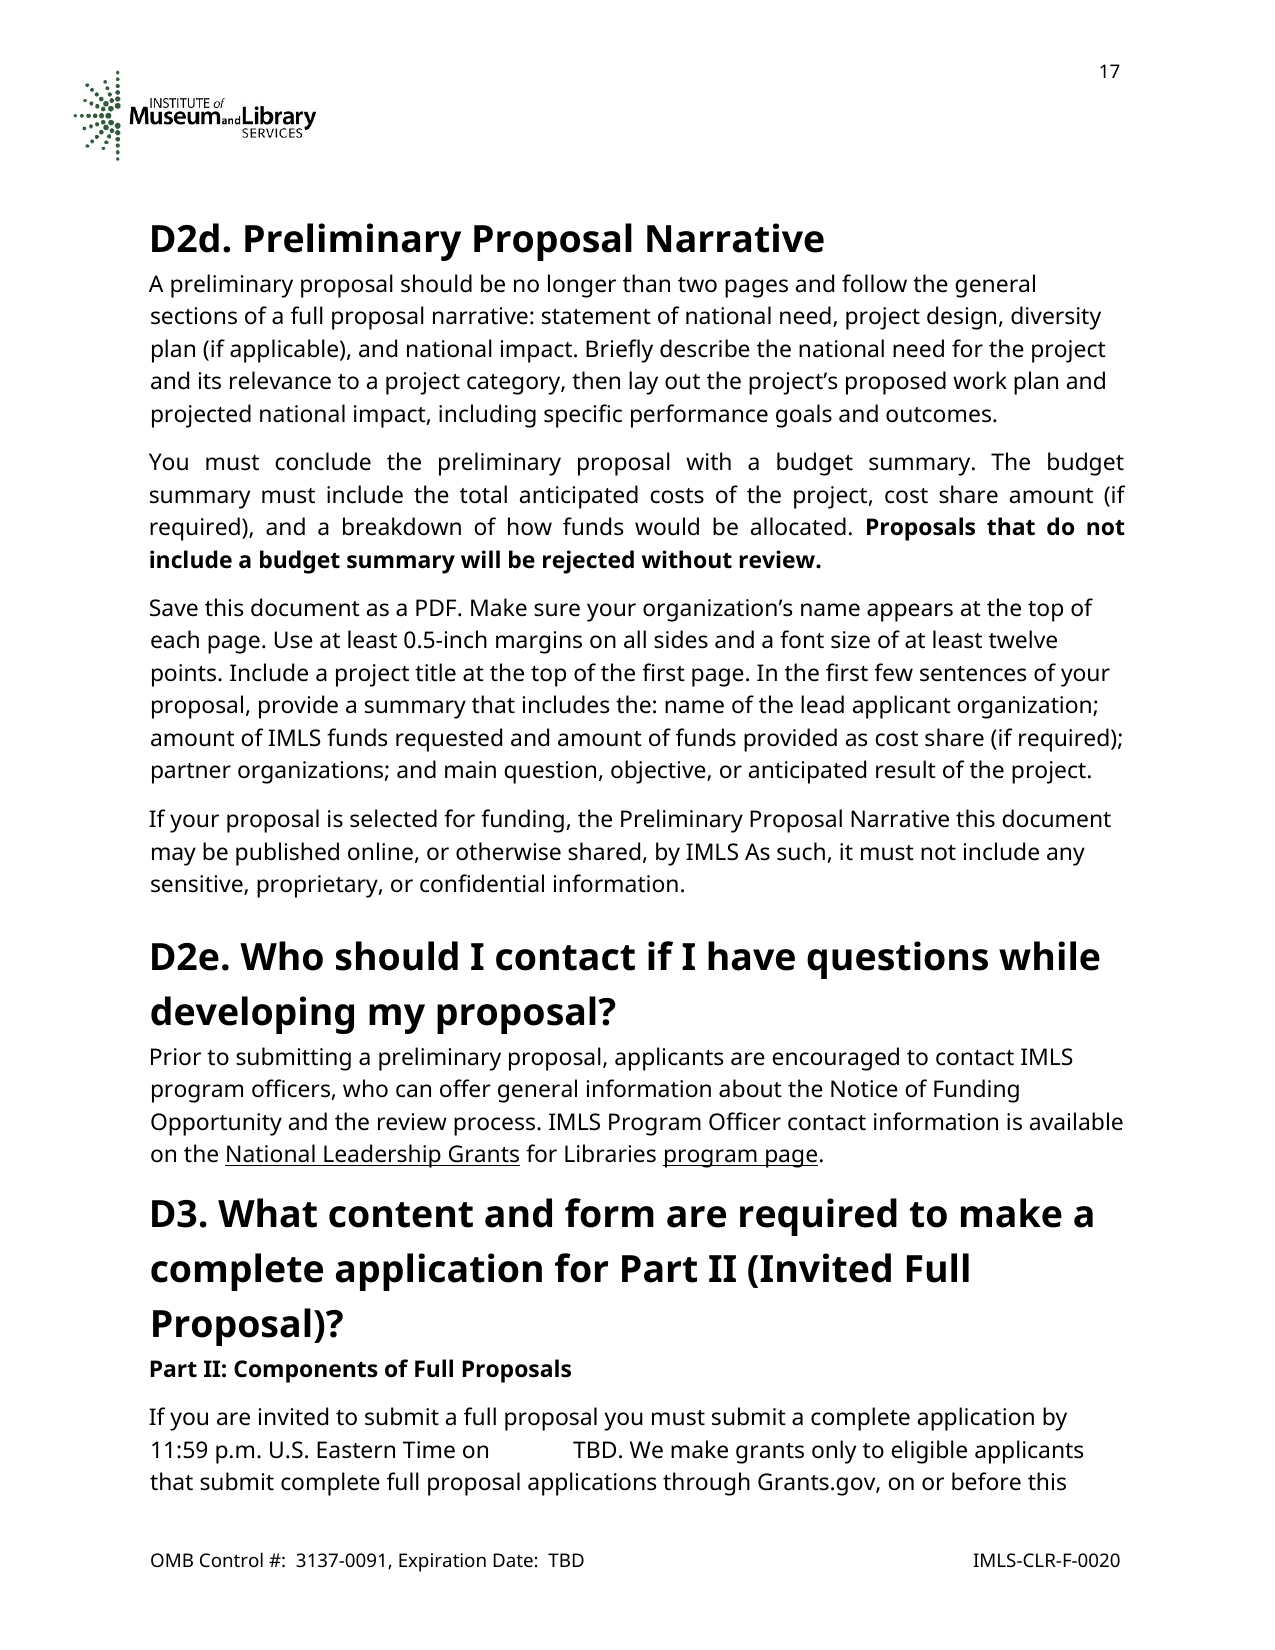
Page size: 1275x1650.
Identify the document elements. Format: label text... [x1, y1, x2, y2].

text D2d. Preliminary Proposal Narrative [148, 212, 1125, 263]
text A preliminary proposal should be no longer than two pages and follow the general sections of a full proposal narrative: statement of national need, project design, diversity plan (if applicable), and national impact. Briefly describe the national need for the project and its relevance to a project category, then lay out the project’s proposed work plan and projected national impact, including specific performance goals and outcomes. [149, 267, 1125, 429]
text D2e. Who should I contact if I have questions while developing my proposal? [148, 930, 1125, 1036]
picture [70, 58, 324, 173]
text You must conclude the preliminary proposal with a budget summary. The budget summary must include the total anticipated costs of the project, cost share amount (if required), and a breakdown of how funds would be allocated. Proposals that do not include a budget summary will be rejected without review. [148, 446, 1125, 575]
text D3. What content and form are required to make a complete application for Part II (Invited Full Proposal)? [148, 1187, 1125, 1348]
text Prior to submitting a preliminary proposal, applicants are encouraged to contact IMLS program officers, who can offer general information about the Notice of Funding Opportunity and the review process. IMLS Program Officer contact information is available on the National Leadership Grants for Libraries program page. [149, 1041, 1125, 1169]
subtitle Part II: Components of Full Proposals [148, 1353, 1125, 1384]
text Save this document as a PDF. Make sure your organization’s name appears at the top of each page. Use at least 0.5-inch margins on all sides and a font size of at least twelve points. Include a project title at the top of the first page. In the first few sentences of your proposal, provide a summary that includes the: name of the lead applicant organization; amount of IMLS funds requested and amount of funds provided as cost share (if required); partner organizations; and main question, objective, or anticipated result of the project. [149, 592, 1125, 786]
text If your proposal is selected for funding, the Preliminary Proposal Narrative this document may be published online, or otherwise shared, by IMLS As such, it must not include any sensitive, proprietary, or confidential information. [149, 803, 1125, 899]
